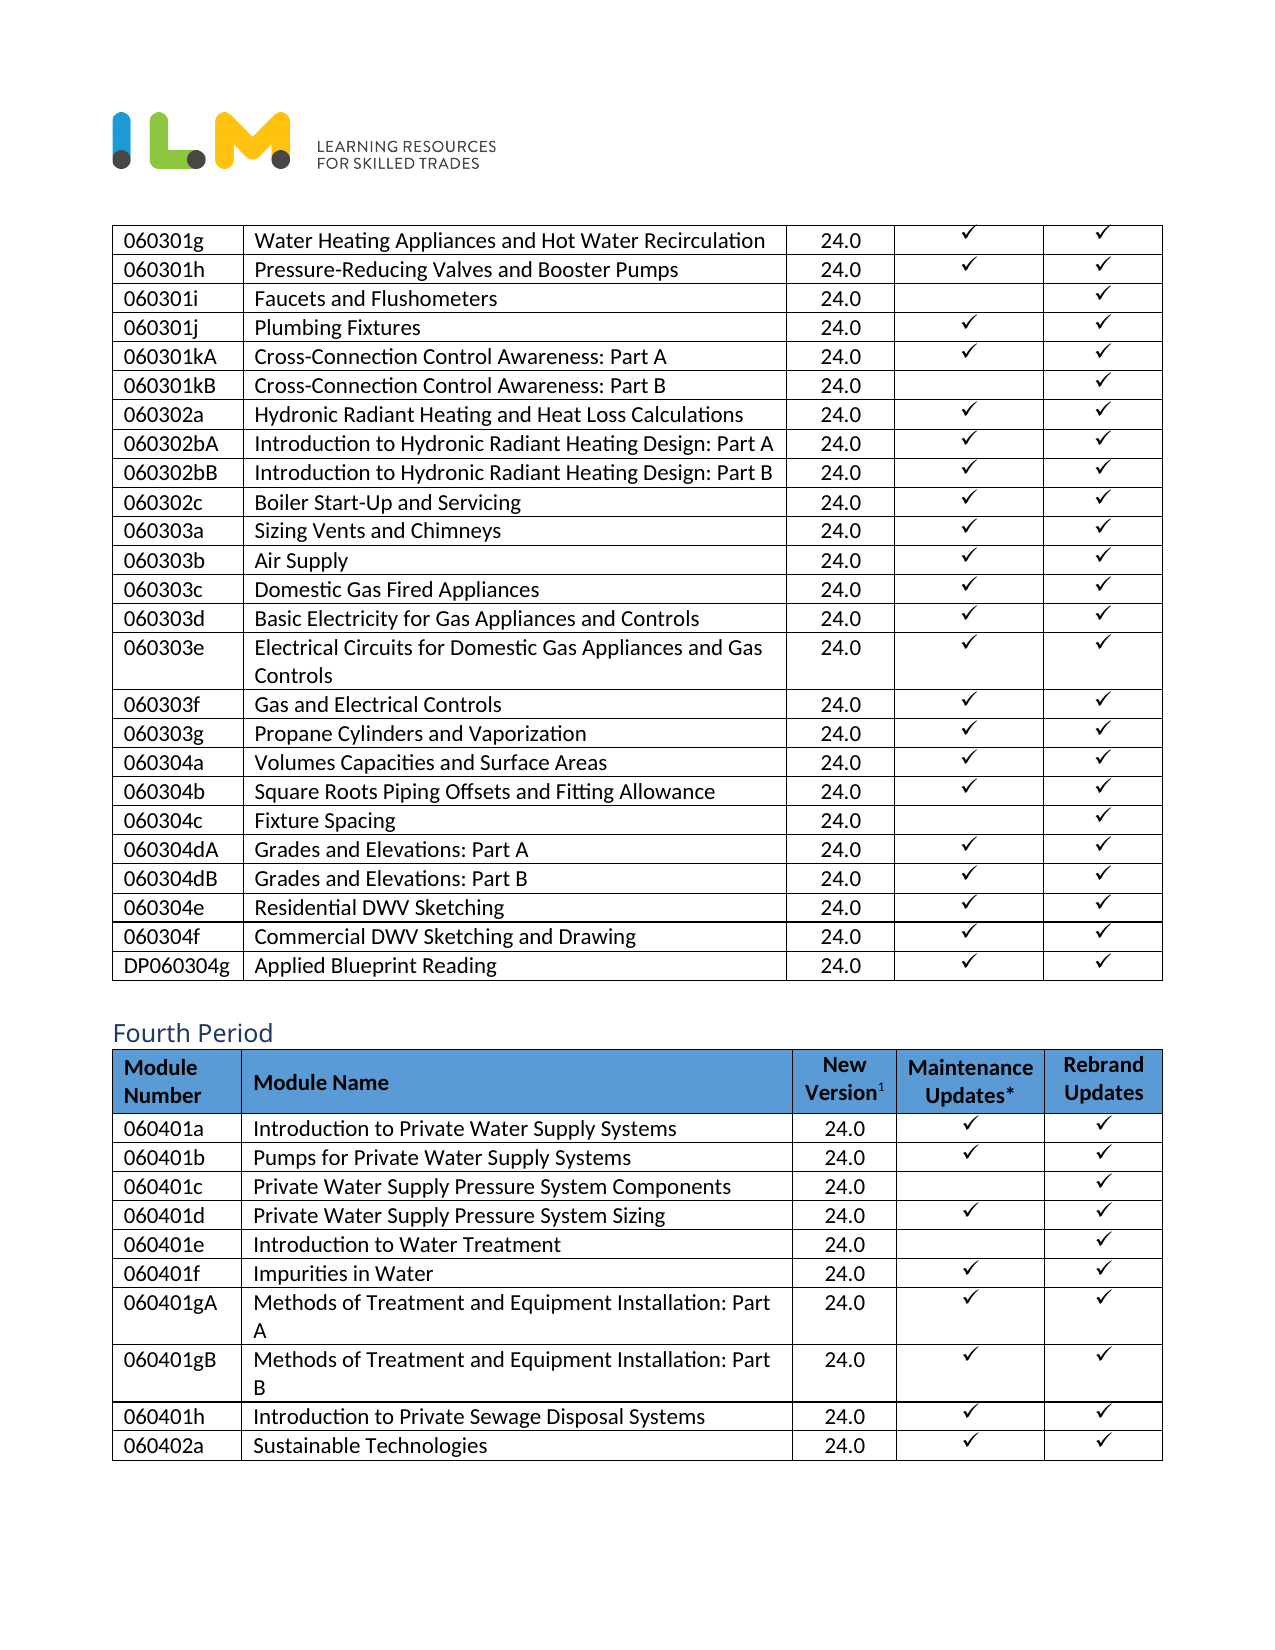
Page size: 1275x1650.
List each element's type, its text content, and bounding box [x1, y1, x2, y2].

table_cell [1044, 371, 1162, 399]
table_cell [1044, 952, 1162, 979]
table_cell [897, 1345, 1044, 1401]
table_cell [895, 313, 1043, 341]
table_cell 24.0 [793, 1431, 896, 1459]
table_cell [1044, 313, 1162, 341]
table_cell [895, 604, 1043, 632]
table_cell Grades and Elevations: Part B [244, 864, 786, 892]
table_cell Sustainable Technologies [242, 1431, 792, 1459]
table_cell 060401c [113, 1172, 241, 1200]
table_cell 060303b [113, 546, 243, 574]
table_cell 060303c [113, 575, 243, 603]
table_cell [897, 1259, 1044, 1287]
table_cell 060401b [113, 1143, 241, 1171]
table_cell [897, 1114, 1044, 1142]
table_cell [895, 894, 1043, 921]
table_cell 24.0 [793, 1403, 896, 1430]
table_cell [1045, 1114, 1162, 1142]
table_cell 24.0 [793, 1172, 896, 1200]
table_cell [1044, 894, 1162, 921]
table_cell 24.0 [787, 400, 894, 428]
table_cell Commercial DWV Sketching and Drawing [244, 923, 786, 951]
table_cell [1044, 604, 1162, 632]
table_cell Propane Cylinders and Vaporization [244, 719, 786, 747]
table_cell 24.0 [787, 748, 894, 776]
table_cell 24.0 [787, 371, 894, 399]
table_cell Methods of Treatment and Equipment Installation: Part A [242, 1288, 792, 1344]
table_cell [897, 1288, 1044, 1344]
table_cell [895, 864, 1043, 892]
table_cell [1044, 284, 1162, 312]
table_cell Introduction to Hydronic Radiant Heating Design: Part A [244, 430, 786, 457]
table_cell [1044, 777, 1162, 805]
table_cell Pressure-Reducing Valves and Booster Pumps [244, 255, 786, 283]
table_cell Private Water Supply Pressure System Components [242, 1172, 792, 1200]
table_cell 060401d [113, 1201, 241, 1229]
table_cell [895, 430, 1043, 457]
table_cell [895, 459, 1043, 487]
table_cell 060301j [113, 313, 243, 341]
table_cell [895, 633, 1043, 689]
table_cell 060402a [113, 1431, 241, 1459]
table_cell 060304a [113, 748, 243, 776]
table_cell 24.0 [787, 226, 894, 254]
table_cell [895, 748, 1043, 776]
table_cell 24.0 [793, 1114, 896, 1142]
table_cell 060301g [113, 226, 243, 254]
table_cell Cross-Connection Control Awareness: Part B [244, 371, 786, 399]
table_cell [1045, 1259, 1162, 1287]
table_cell 24.0 [787, 952, 894, 979]
table_cell 060302bB [113, 459, 243, 487]
table_cell [895, 517, 1043, 545]
table_cell Applied Blueprint Reading [244, 952, 786, 979]
table_cell 060303d [113, 604, 243, 632]
table_cell Introduction to Water Treatment [242, 1230, 792, 1258]
table_cell [1044, 517, 1162, 545]
table_cell DP060304g [113, 952, 243, 979]
table_cell 060301i [113, 284, 243, 312]
table_cell 060401gB [113, 1345, 241, 1401]
table_cell [1044, 633, 1162, 689]
table_cell [897, 1403, 1044, 1430]
table_cell [1044, 923, 1162, 951]
table_cell Private Water Supply Pressure System Sizing [242, 1201, 792, 1229]
table_cell Hydronic Radiant Heating and Heat Loss Calculations [244, 400, 786, 428]
table_cell Sizing Vents and Chimneys [244, 517, 786, 545]
table_cell Square Roots Piping Offsets and Fitting Allowance [244, 777, 786, 805]
table_cell [1045, 1230, 1162, 1258]
table_cell 060304f [113, 923, 243, 951]
table_header Rebrand Updates [1045, 1050, 1162, 1113]
table_cell [897, 1431, 1044, 1459]
table_cell [1044, 719, 1162, 747]
table_cell 24.0 [787, 923, 894, 951]
table_cell [895, 226, 1043, 254]
table_cell 060302a [113, 400, 243, 428]
table_cell 060304dA [113, 835, 243, 863]
table_cell [1045, 1143, 1162, 1171]
table_cell Plumbing Fixtures [244, 313, 786, 341]
table_cell 24.0 [793, 1201, 896, 1229]
table_cell 24.0 [787, 517, 894, 545]
table_cell [895, 546, 1043, 574]
table_cell Boiler Start-Up and Servicing [244, 488, 786, 516]
table_cell 060304c [113, 806, 243, 834]
table_cell [1044, 430, 1162, 457]
table_header Module Name [242, 1050, 792, 1113]
table_cell [895, 400, 1043, 428]
table_cell [1044, 459, 1162, 487]
table_cell Methods of Treatment and Equipment Installation: Part B [242, 1345, 792, 1401]
table_cell 060301kB [113, 371, 243, 399]
subtitle Fourth Period [112, 1015, 1162, 1049]
table_cell [1045, 1172, 1162, 1200]
table_cell [1044, 864, 1162, 892]
table_cell Air Supply [244, 546, 786, 574]
table_cell [1044, 255, 1162, 283]
table_cell 060302bA [113, 430, 243, 457]
table_cell 24.0 [787, 777, 894, 805]
table_cell 060303g [113, 719, 243, 747]
table_cell Cross-Connection Control Awareness: Part A [244, 342, 786, 370]
table_cell [897, 1143, 1044, 1171]
table_cell 24.0 [787, 430, 894, 457]
table_cell 24.0 [787, 633, 894, 689]
table_cell Basic Electricity for Gas Appliances and Controls [244, 604, 786, 632]
table_header Maintenance Updates* [897, 1050, 1044, 1113]
table_cell Fixture Spacing [244, 806, 786, 834]
table_cell Domestic Gas Fired Appliances [244, 575, 786, 603]
table_cell 24.0 [787, 719, 894, 747]
table_cell [1044, 546, 1162, 574]
table_cell 24.0 [787, 864, 894, 892]
table_cell 060401gA [113, 1288, 241, 1344]
table_cell [895, 255, 1043, 283]
table_cell [1044, 748, 1162, 776]
table_cell [1044, 400, 1162, 428]
table_cell [895, 806, 1043, 834]
table_cell Faucets and Flushometers [244, 284, 786, 312]
table_cell Grades and Elevations: Part A [244, 835, 786, 863]
table_cell [895, 284, 1043, 312]
table_cell Introduction to Private Sewage Disposal Systems [242, 1403, 792, 1430]
table_cell [895, 371, 1043, 399]
table_cell [1045, 1345, 1162, 1401]
table_cell 24.0 [793, 1288, 896, 1344]
table_cell 24.0 [787, 806, 894, 834]
table_cell [895, 488, 1043, 516]
table_cell 24.0 [787, 255, 894, 283]
table_cell 24.0 [787, 488, 894, 516]
table_cell [895, 719, 1043, 747]
table_cell Introduction to Private Water Supply Systems [242, 1114, 792, 1142]
table_cell [895, 342, 1043, 370]
table_cell 060304e [113, 894, 243, 921]
table_cell [1044, 342, 1162, 370]
table_header New Version1 [793, 1050, 896, 1113]
table_cell 060301kA [113, 342, 243, 370]
table_cell [1045, 1201, 1162, 1229]
table_cell 060401e [113, 1230, 241, 1258]
table_cell 060401a [113, 1114, 241, 1142]
table_cell Water Heating Appliances and Hot Water Recirculation [244, 226, 786, 254]
table_cell 24.0 [787, 575, 894, 603]
table_cell [1044, 575, 1162, 603]
table_cell [895, 923, 1043, 951]
table_cell [897, 1230, 1044, 1258]
table_cell Introduction to Hydronic Radiant Heating Design: Part B [244, 459, 786, 487]
table_cell Electrical Circuits for Domestic Gas Appliances and Gas Controls [244, 633, 786, 689]
table_cell [897, 1201, 1044, 1229]
table_cell Gas and Electrical Controls [244, 690, 786, 718]
table_cell 060304dB [113, 864, 243, 892]
table_cell [897, 1172, 1044, 1200]
table_cell 060301h [113, 255, 243, 283]
table_cell 24.0 [787, 690, 894, 718]
table_cell 24.0 [787, 894, 894, 921]
table_cell Volumes Capacities and Surface Areas [244, 748, 786, 776]
table_cell 060304b [113, 777, 243, 805]
table_cell [1045, 1431, 1162, 1459]
table_cell 060303e [113, 633, 243, 689]
table_cell [1045, 1403, 1162, 1430]
table_cell [1044, 226, 1162, 254]
table_cell 060303f [113, 690, 243, 718]
table_cell [895, 835, 1043, 863]
table_cell Residential DWV Sketching [244, 894, 786, 921]
table_cell [895, 952, 1043, 979]
table_cell 24.0 [787, 342, 894, 370]
table_cell 24.0 [787, 284, 894, 312]
picture [112, 112, 496, 169]
table_cell Pumps for Private Water Supply Systems [242, 1143, 792, 1171]
table_cell [1044, 488, 1162, 516]
table_header Module Number [113, 1050, 241, 1113]
table_cell [1044, 806, 1162, 834]
table_cell [895, 777, 1043, 805]
table_cell 24.0 [793, 1259, 896, 1287]
table_cell 24.0 [787, 546, 894, 574]
table_cell [895, 575, 1043, 603]
table_cell 060401f [113, 1259, 241, 1287]
table_cell [895, 690, 1043, 718]
table_cell 24.0 [793, 1230, 896, 1258]
table_cell [1044, 690, 1162, 718]
table_cell Impurities in Water [242, 1259, 792, 1287]
table_cell 24.0 [793, 1143, 896, 1171]
table_cell 24.0 [787, 459, 894, 487]
table_cell 060302c [113, 488, 243, 516]
table_cell 060303a [113, 517, 243, 545]
table_cell [1045, 1288, 1162, 1344]
table_cell 24.0 [787, 313, 894, 341]
table_cell 24.0 [787, 604, 894, 632]
table_cell 24.0 [787, 835, 894, 863]
table_cell 060401h [113, 1403, 241, 1430]
table_cell [1044, 835, 1162, 863]
table_cell 24.0 [793, 1345, 896, 1401]
